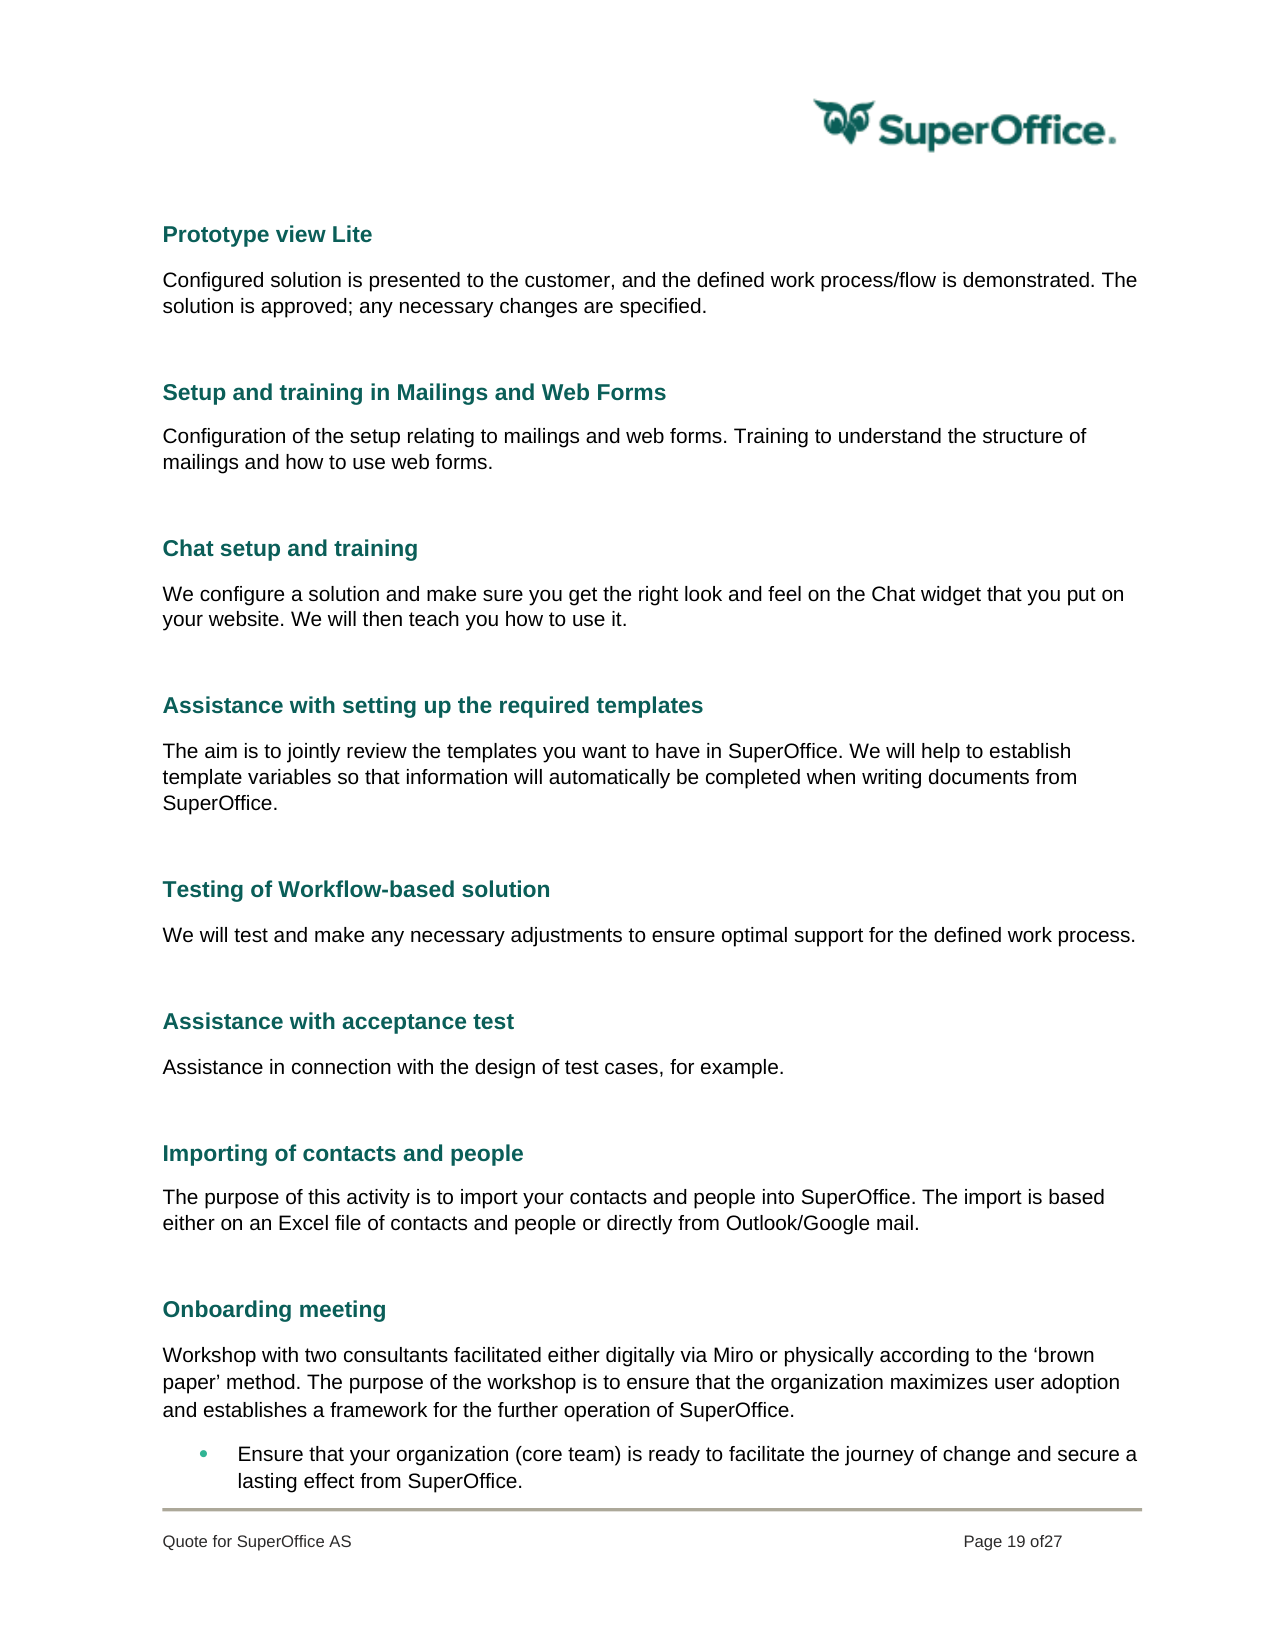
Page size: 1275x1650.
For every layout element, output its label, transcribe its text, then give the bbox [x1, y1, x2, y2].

picture [787, 73, 1143, 179]
text The aim is to jointly review the templates you want to have in SuperOffice. We will help to establish template variables so that information will automatically be completed when writing documents from SuperOffice. [162, 739, 1142, 815]
text Importing of contacts and people [162, 1139, 1142, 1166]
text We will test and make any necessary adjustments to ensure optimal support for the defined work process. [162, 923, 1142, 947]
text Configured solution is presented to the customer, and the defined work process/flow is demonstrated. The solution is approved; any necessary changes are specified. [162, 268, 1142, 318]
text We configure a solution and make sure you get the right look and feel on the Chat widget that you put on your website. We will then teach you how to use it. [162, 581, 1142, 631]
text Chat setup and training [162, 534, 1142, 561]
text Onboarding meeting [162, 1296, 1142, 1322]
text Setup and training in Mailings and Web Forms [162, 379, 1142, 405]
text Workshop with two consultants facilitated either digitally via Miro or physically according to the ‘brown paper’ method. The purpose of the workshop is to ensure that the organization maximizes user adoption and establishes a framework for the further operation of SuperOffice. [162, 1342, 1142, 1421]
text Prototype view Lite [162, 221, 1142, 247]
text Assistance in connection with the design of test cases, for example. [162, 1054, 1142, 1078]
text The purpose of this activity is to import your contacts and people into SuperOffice. The import is based either on an Excel file of contacts and people or directly from Outlook/Google mail. [162, 1185, 1142, 1234]
list Ensure that your organization (core team) is ready to facilitate the journey of change and secure a lasting effect from SuperOffice. [200, 1442, 1142, 1493]
text Testing of Workflow-based solution [162, 876, 1142, 902]
text Configuration of the setup relating to mailings and web forms. Training to understand the structure of mailings and how to use web forms. [162, 424, 1142, 473]
text Assistance with acceptance test [162, 1008, 1142, 1034]
text Assistance with setting up the required templates [162, 692, 1142, 719]
